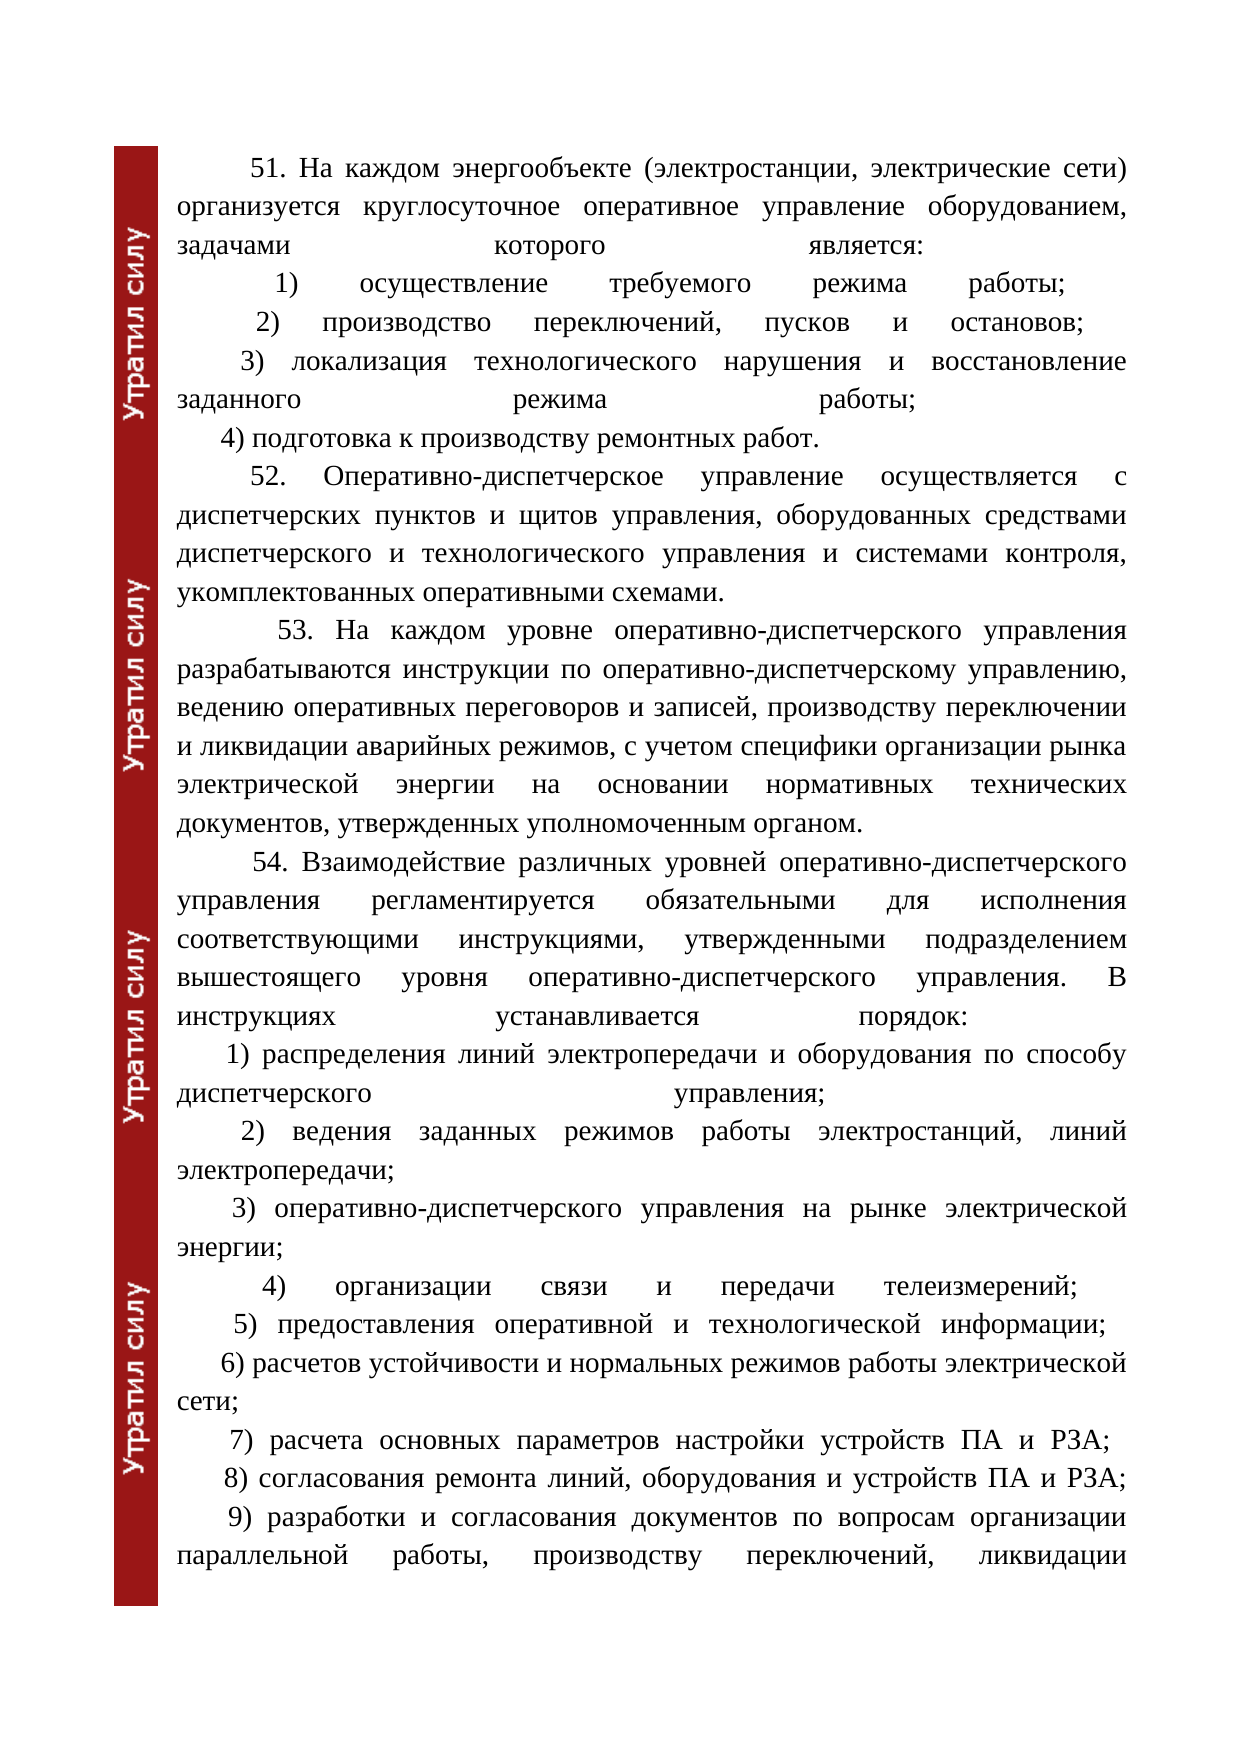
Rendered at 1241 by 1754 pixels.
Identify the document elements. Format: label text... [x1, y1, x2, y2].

picture [114, 453, 158, 458]
picture [114, 607, 158, 612]
picture [114, 839, 158, 844]
picture [114, 146, 158, 150]
text 51. На каждом энергообъекте (электростанции, электрические сети) организуется круглосуточное оперативное управление оборудованием, задачами которого является: 1) осуществление требуемого режима работы; 2) производство переключений, пусков и остановов; 3) локализация технологического нарушения и восстановление заданного режима работы; 4) подготовка к производству ремонтных работ. [112, 150, 1128, 453]
picture [114, 1571, 158, 1606]
text 53. На каждом уровне оперативно-диспетчерского управления разрабатываются инструкции по оперативно-диспетчерскому управлению, ведению оперативных переговоров и записей, производству переключении и ликвидации аварийных режимов, с учетом специфики организации рынка электрической энергии на основании нормативных технических документов, утвержденных уполномоченным органом. [112, 612, 1128, 839]
text 52. Оперативно-диспетчерское управление осуществляется с диспетчерских пунктов и щитов управления, оборудованных средствами диспетчерского и технологического управления и системами контроля, укомплектованных оперативными схемами. [112, 458, 1128, 607]
